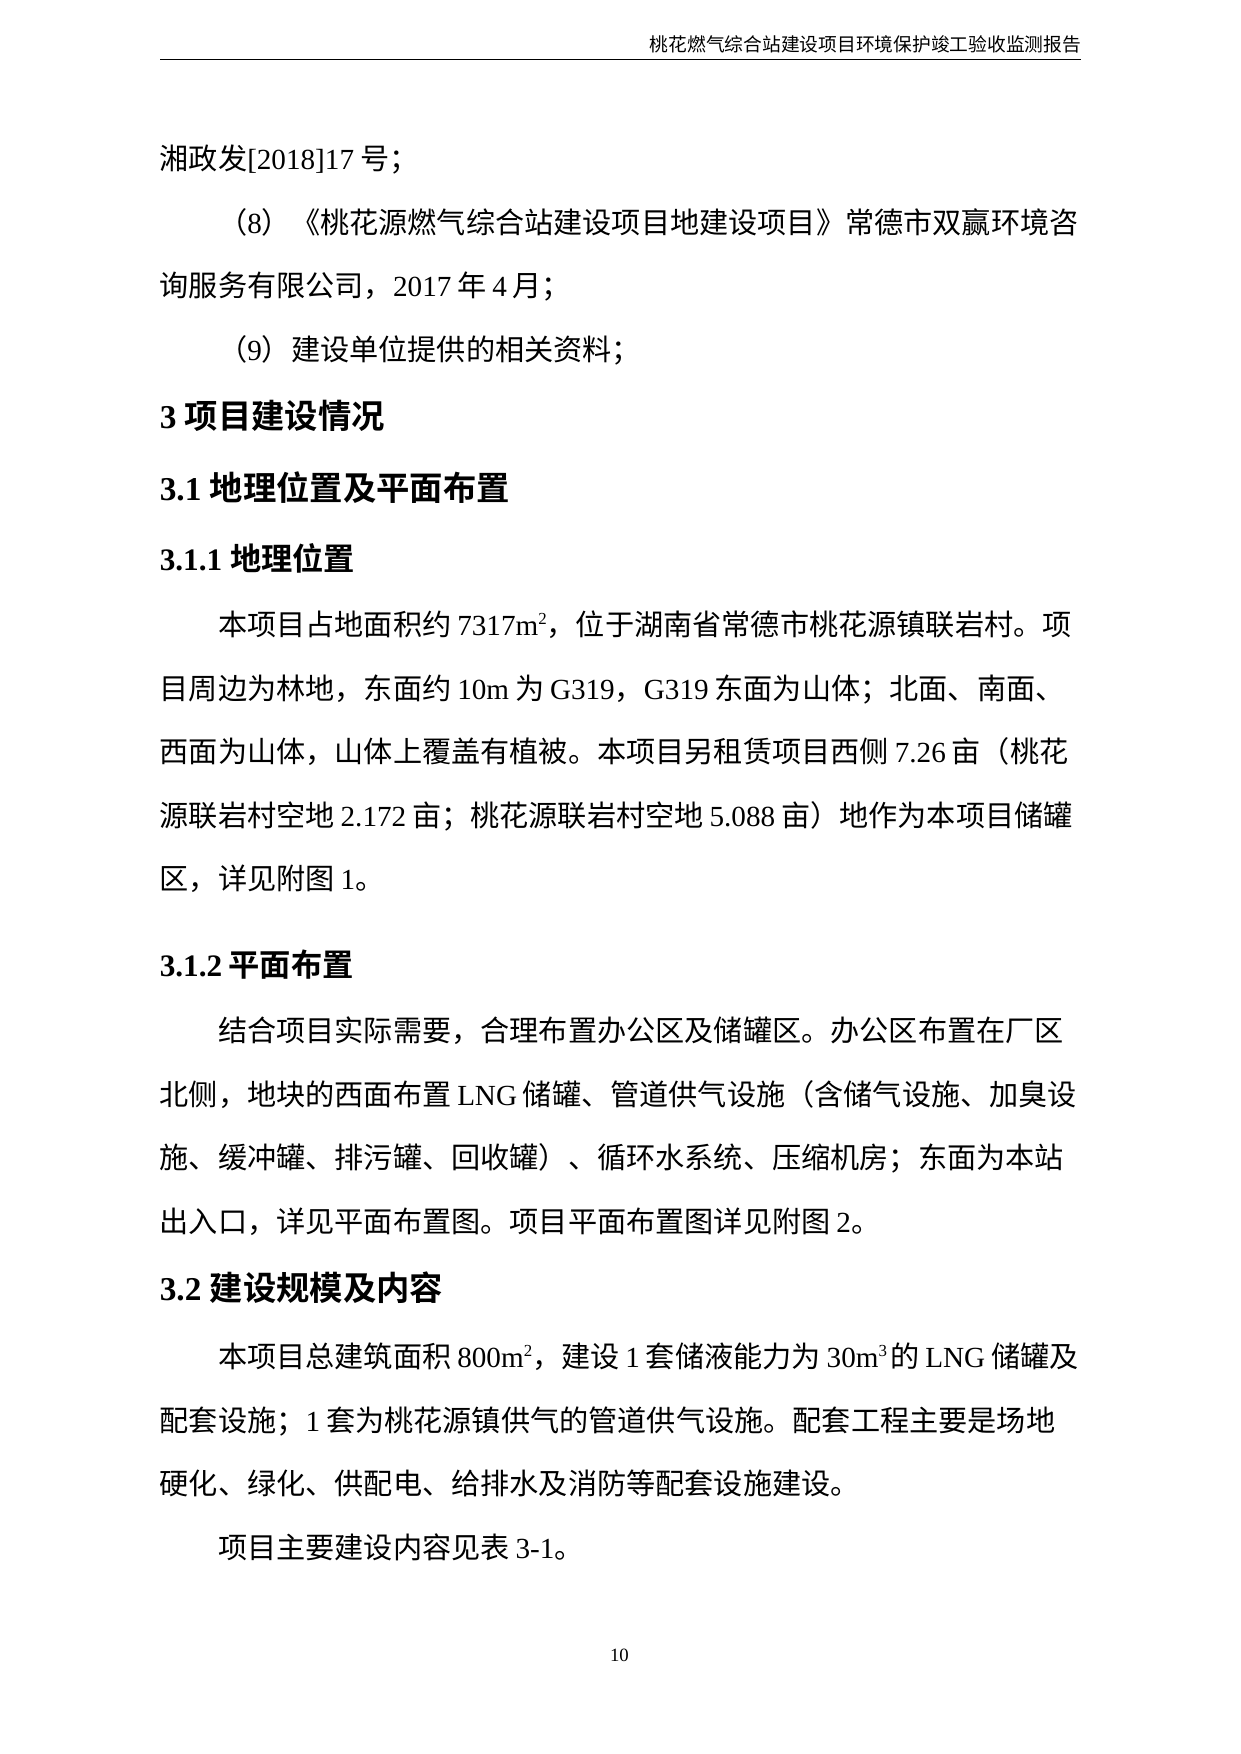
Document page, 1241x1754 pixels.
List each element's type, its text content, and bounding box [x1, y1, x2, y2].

text （8）《桃花源燃气综合站建设项目地建设项目》常德市双赢环境咨询服务有限公司，2017年4月； [159, 199, 1081, 305]
text 项目主要建设内容见表3-1。 [159, 1524, 1081, 1566]
text 本项目占地面积约7317m2，位于湖南省常德市桃花源镇联岩村。项目周边为林地，东面约10m为G319，G319东面为山体；北面、南面、西面为山体，山体上覆盖有植被。本项目另租赁项目西侧7.26亩（桃花源联岩村空地2.172亩；桃花源联岩村空地5.088亩）地作为本项目储罐区，详见附图1。 [159, 602, 1081, 898]
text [159, 136, 1081, 178]
subtitle 3.1.2平面布置 [159, 940, 1081, 985]
text 结合项目实际需要，合理布置办公区及储罐区。办公区布置在厂区北侧，地块的西面布置LNG储罐、管道供气设施（含储气设施、加臭设施、缓冲罐、排污罐、回收罐）、循环水系统、压缩机房；东面为本站出入口，详见平面布置图。项目平面布置图详见附图2。 [159, 1008, 1081, 1240]
text （9）建设单位提供的相关资料； [159, 326, 1081, 368]
text 本项目总建筑面积800m2，建设1套储液能力为30m3的LNG储罐及配套设施；1套为桃花源镇供气的管道供气设施。配套工程主要是场地硬化、绿化、供配电、给排水及消防等配套设施建设。 [159, 1334, 1081, 1503]
subtitle 3 项目建设情况 [159, 389, 1081, 438]
subtitle 3.1.1 地理位置 [159, 534, 1081, 579]
subtitle 3.1 地理位置及平面布置 [159, 462, 1081, 510]
subtitle 3.2 建设规模及内容 [159, 1262, 1081, 1310]
